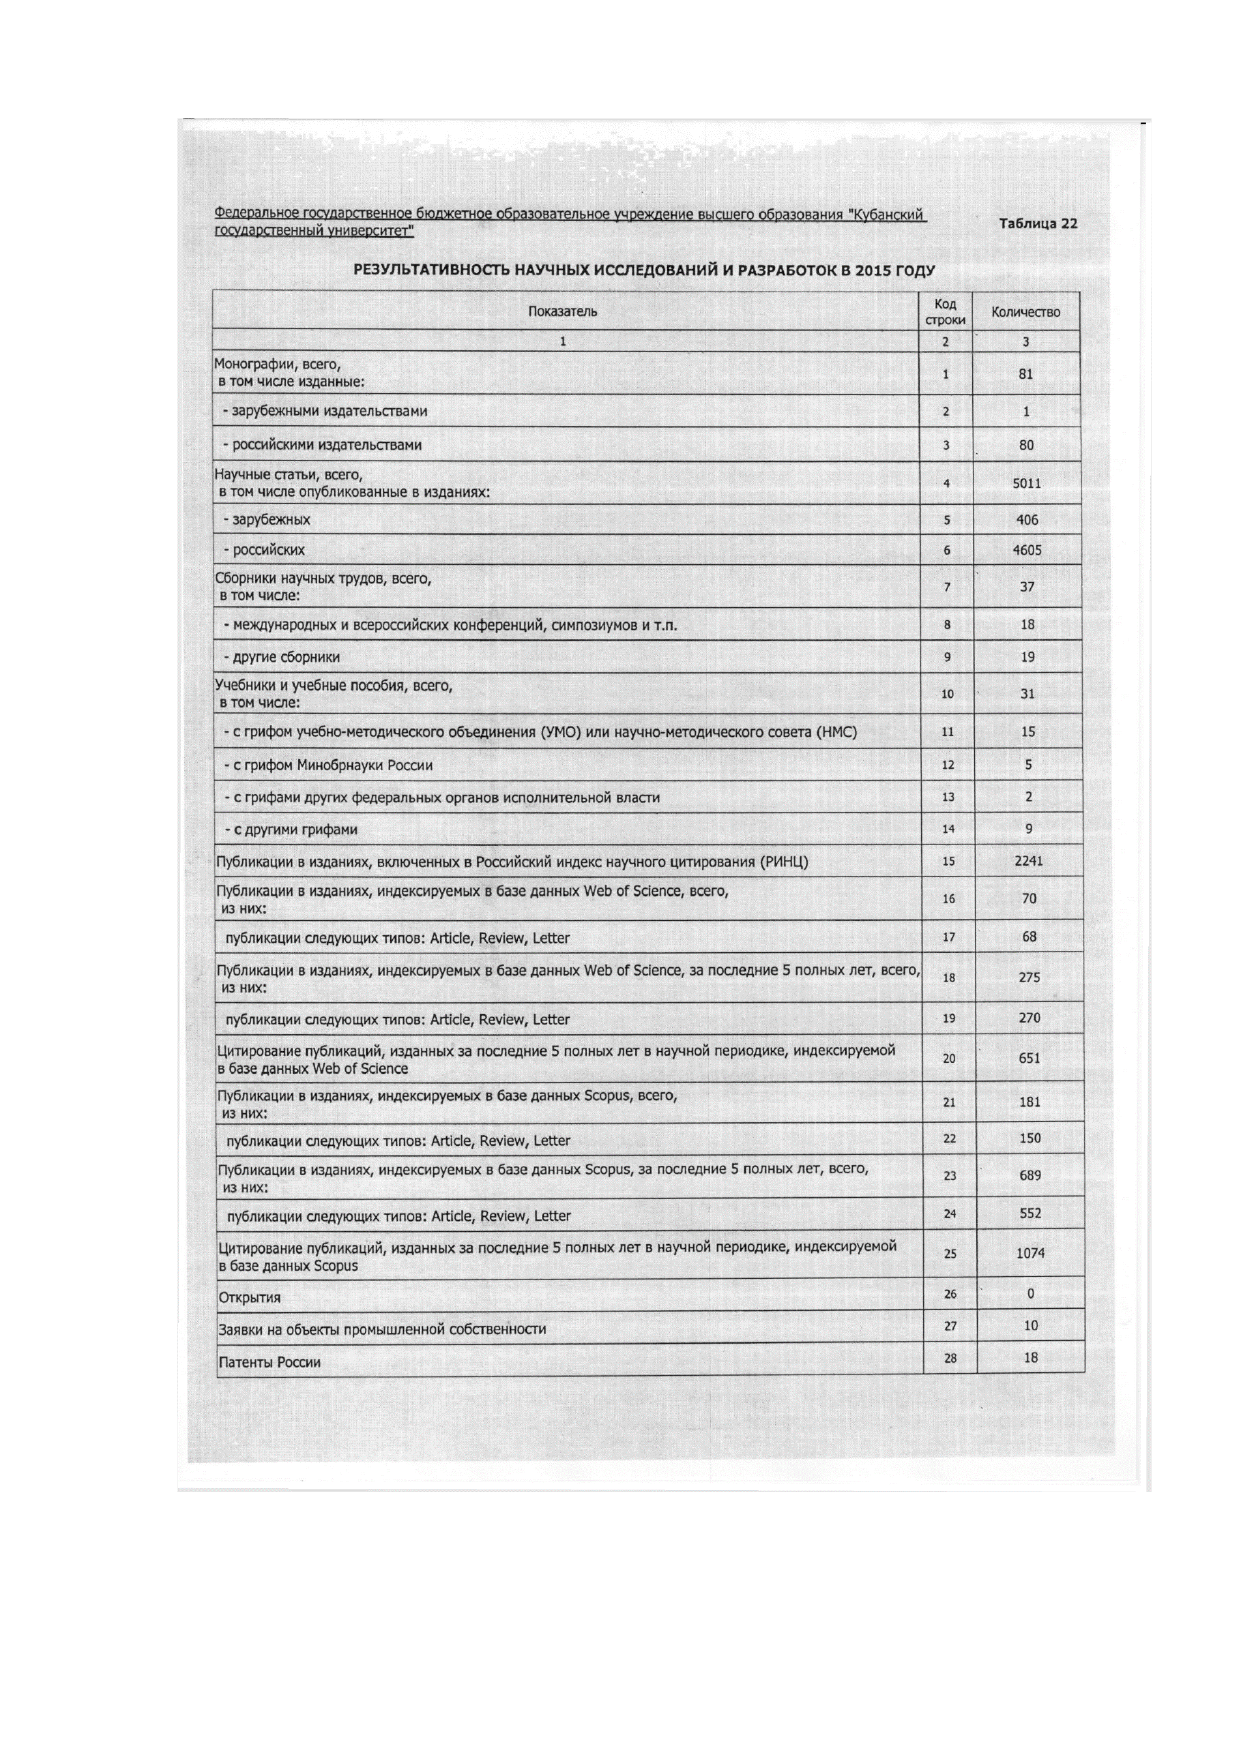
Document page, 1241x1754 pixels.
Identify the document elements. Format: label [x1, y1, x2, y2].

picture [177, 118, 1152, 1492]
